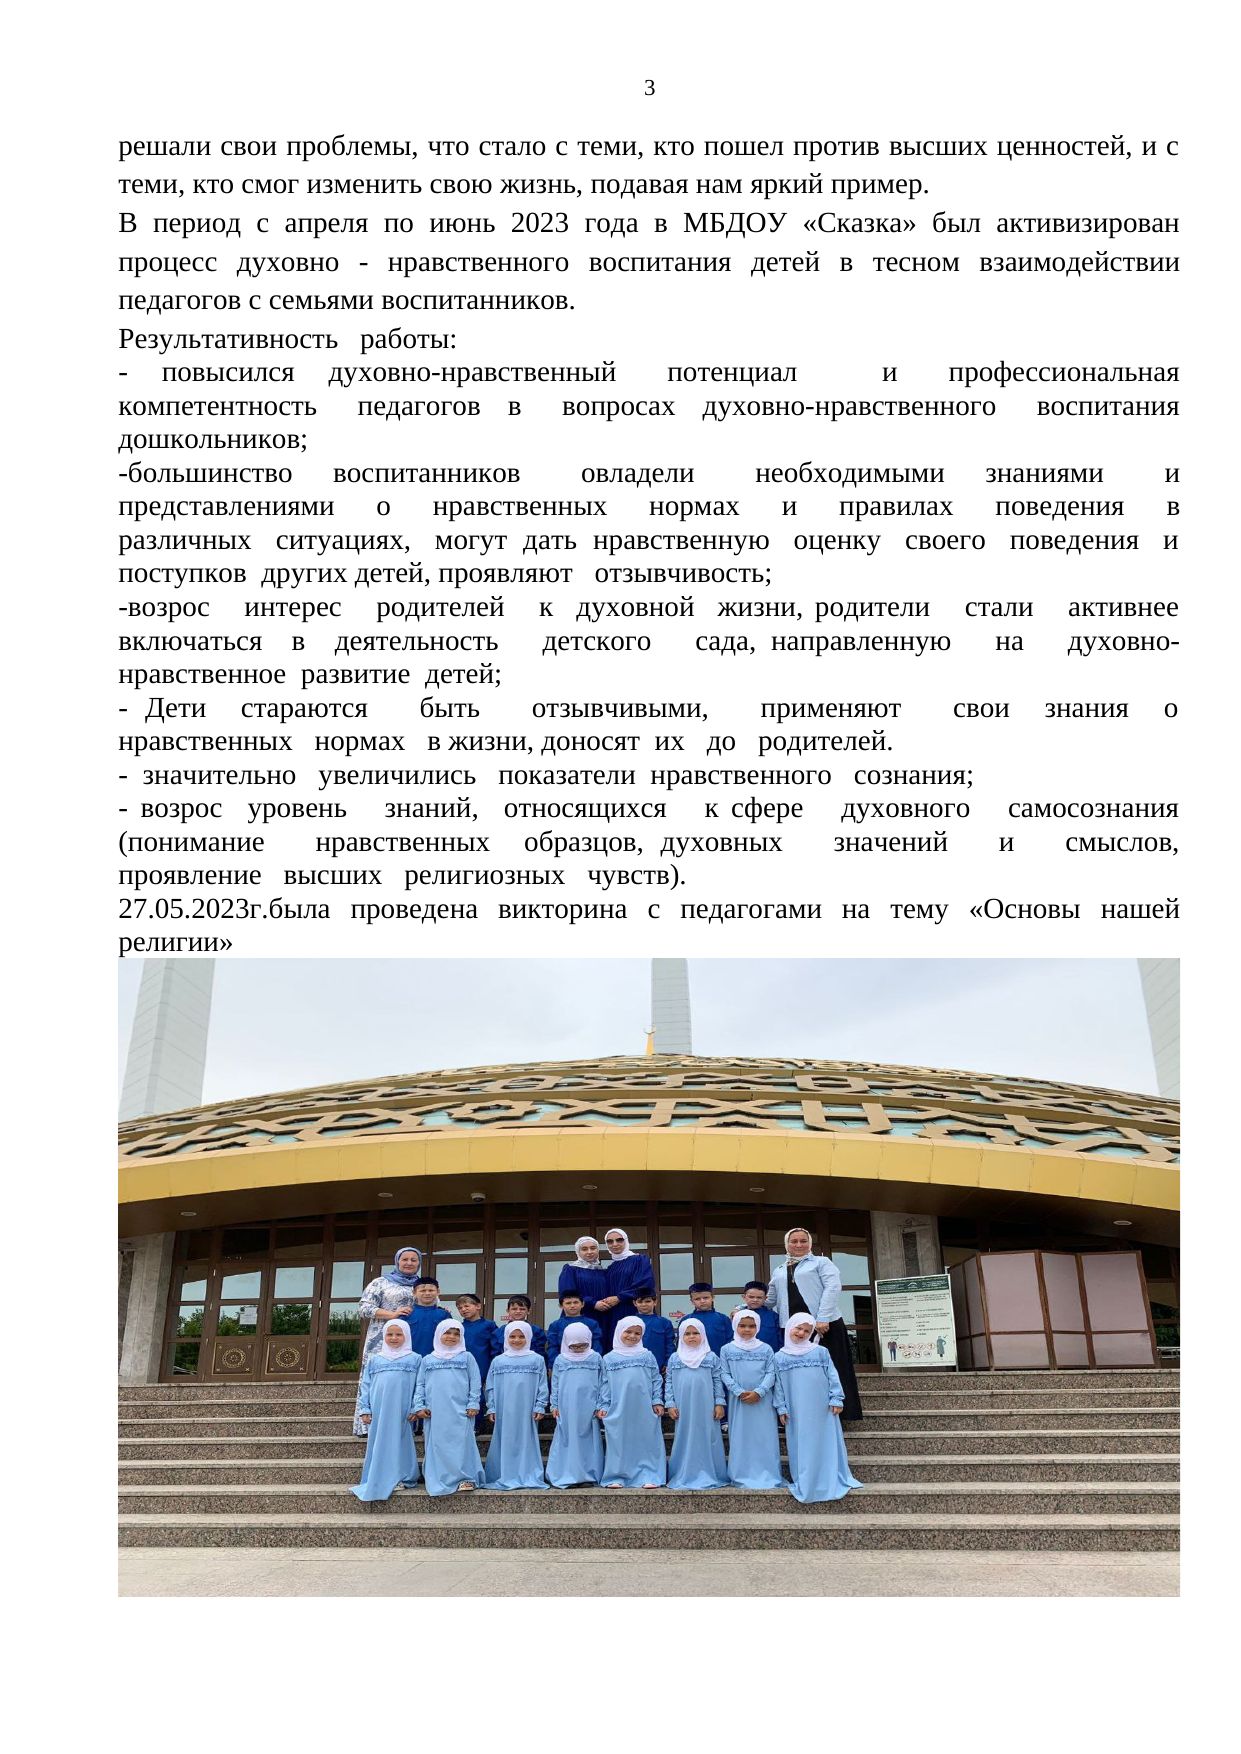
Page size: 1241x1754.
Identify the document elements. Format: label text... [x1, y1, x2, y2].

text -возрос интерес родителей к духовной жизни, родители стали активнее включаться в деятельность детского сада, направленную на духовно-нравственное развитие детей; [118, 589, 1181, 690]
text -большинство воспитанников овладели необходимыми знаниями и представлениями о нравственных нормах и правилах поведения в различных ситуациях, могут дать нравственную оценку своего поведения и поступков других детей, проявляют отзывчивость; [118, 455, 1181, 589]
text - значительно увеличились показатели нравственного сознания; [118, 757, 1181, 790]
text В период с апреля по июнь 2023 года в МБДОУ «Сказка» был активизирован процесс духовно - нравственного воспитания детей в тесном взаимодействии педагогов с семьями воспитанников. [118, 205, 1181, 316]
text 27.05.2023г.была проведена викторина с педагогами на тему «Основы нашей религии» [118, 891, 1181, 958]
text - возрос уровень знаний, относящихся к сфере духовного самосознания (понимание нравственных образцов, духовных значений и смыслов, проявление высших религиозных чувств). [118, 790, 1181, 891]
text - повысился духовно-нравственный потенциал и профессиональная компетентность педагогов в вопросах духовно-нравственного воспитания дошкольников; [118, 354, 1181, 455]
picture [118, 958, 1181, 1597]
text Результативность работы: [118, 321, 1181, 354]
text - Дети стараются быть отзывчивыми, применяют свои знания о нравственных нормах в жизни, доносят их до родителей. [118, 690, 1181, 757]
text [118, 128, 1181, 200]
